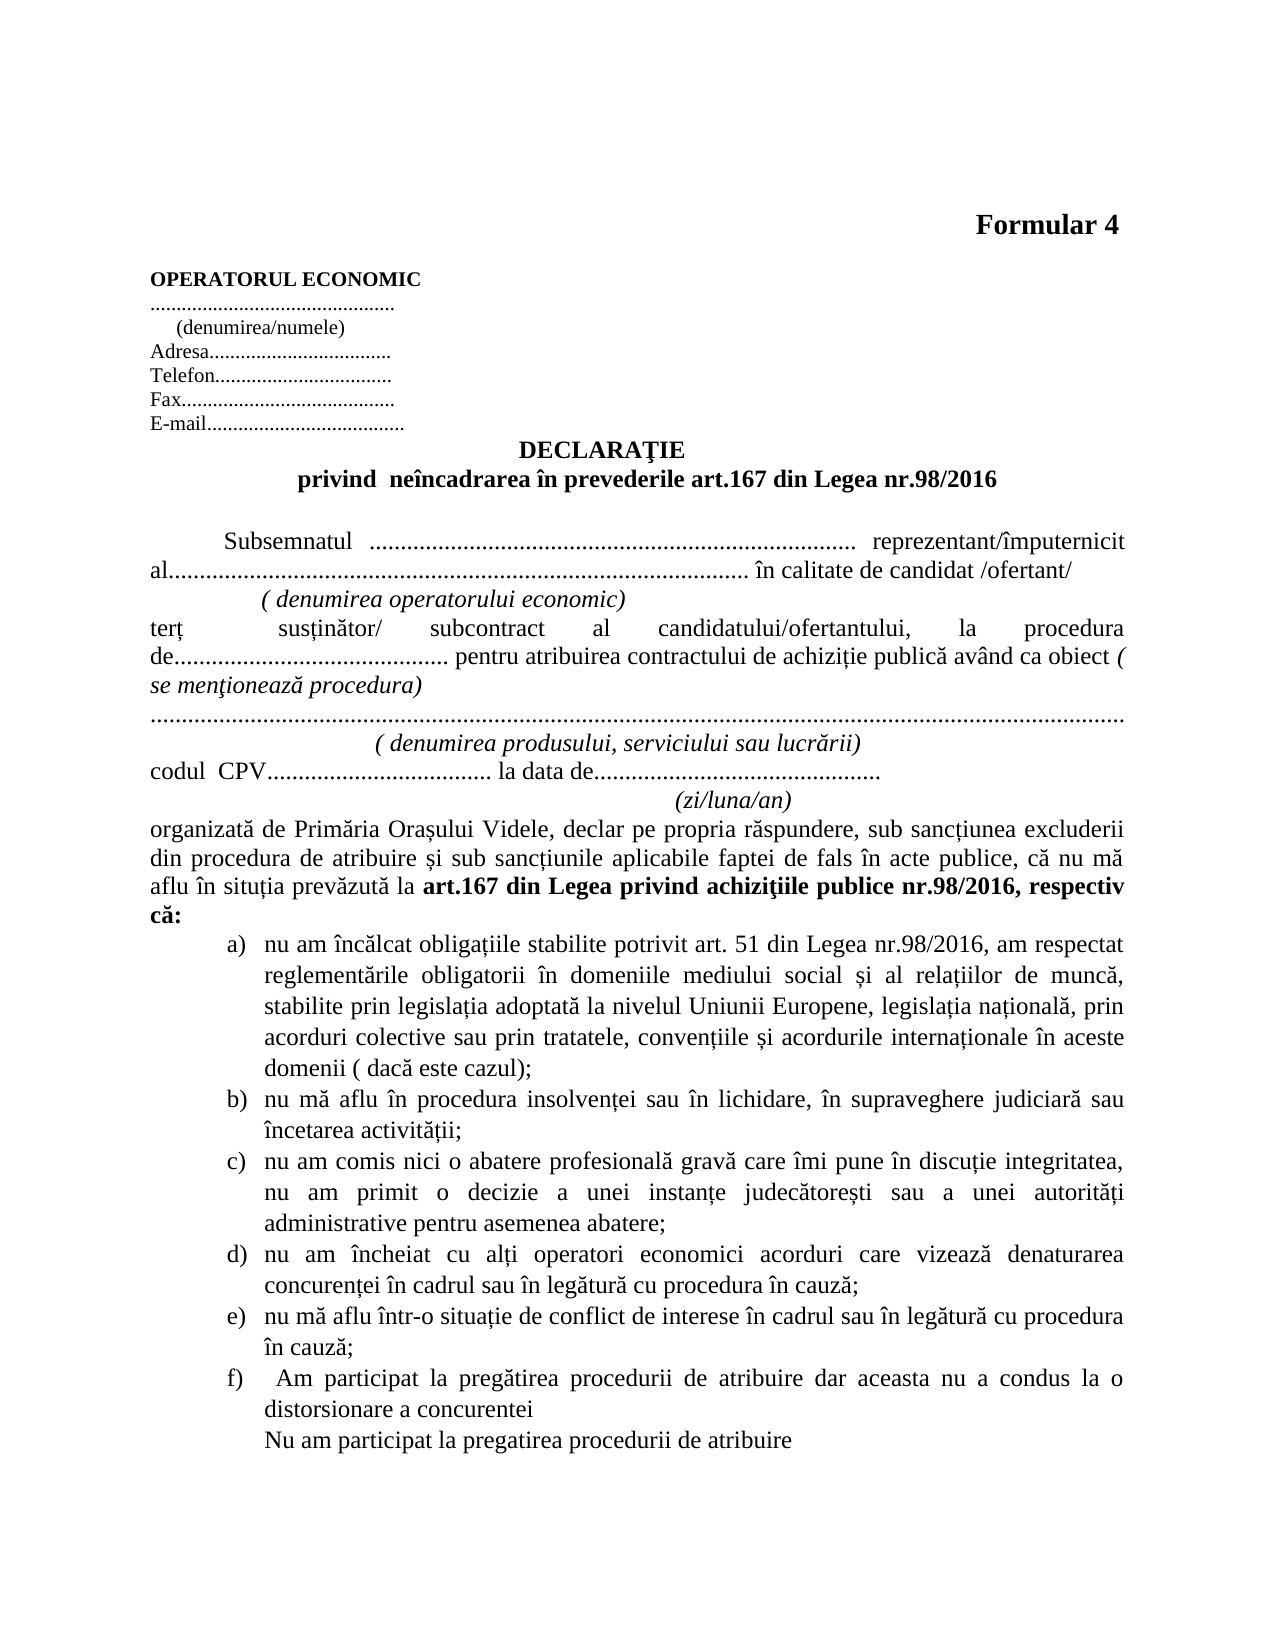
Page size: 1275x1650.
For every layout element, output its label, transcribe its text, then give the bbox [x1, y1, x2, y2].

text Nu am participat la pregatirea procedurii de atribuire [227, 1426, 1125, 1454]
text ............................................................................................................................................................ [150, 699, 1125, 728]
text Telefon.................................. [150, 363, 1125, 387]
text Fax......................................... [150, 387, 1125, 411]
text DECLARAŢIE [445, 435, 1125, 464]
text Formular 4 [160, 207, 1119, 241]
text Subsemnatul .............................................................................. reprezentant/împuternicit al............................................................................................. în calitate de candidat /ofertant/ [150, 526, 1125, 584]
text ............................................... [150, 291, 1125, 315]
text (zi/luna/an) [600, 785, 1125, 814]
text codul CPV.................................... la data de.............................................. [150, 756, 1125, 785]
text privind neîncadrarea în prevederile art.167 din Legea nr.98/2016 [224, 464, 1125, 493]
text ( denumirea produsului, serviciului sau lucrării) [150, 728, 1125, 756]
list nu mă aflu în procedura insolvenței sau în lichidare, în supraveghere judiciară sau încetarea activității; [227, 1084, 1125, 1144]
list Am participat la pregătirea procedurii de atribuire dar aceasta nu a condus la o distorsionare a concurentei [227, 1363, 1125, 1423]
list nu mă aflu într-o situație de conflict de interese în cadrul sau în legătură cu procedura în cauză; [227, 1301, 1125, 1361]
text Adresa................................... [150, 339, 1125, 363]
text organizată de Primăria Orașului Videle, declar pe propria răspundere, sub sancțiunea excluderii din procedura de atribuire și sub sancțiunile aplicabile faptei de fals în acte publice, că nu mă aflu în situția prevăzută la art.167 din Legea privind achiziţiile publice nr.98/2016, respectiv că: [150, 814, 1125, 929]
list nu am încălcat obligațiile stabilite potrivit art. 51 din Legea nr.98/2016, am respectat reglementările obligatorii în domeniile mediului social și al relațiilor de muncă, stabilite prin legislația adoptată la nivelul Uniunii Europene, legislația națională, prin acorduri colective sau prin tratatele, convențiile și acordurile internaționale în aceste domenii ( dacă este cazul); [227, 929, 1125, 1082]
text (denumirea/numele) [150, 315, 1125, 339]
list nu am încheiat cu alți operatori economici acorduri care vizează denaturarea concurenței în cadrul sau în legătură cu procedura în cauză; [227, 1239, 1125, 1299]
text OPERATORUL ECONOMIC [150, 267, 1125, 291]
text E-mail...................................... [150, 411, 1125, 435]
list nu am comis nici o abatere profesională gravă care îmi pune în discuție integritatea, nu am primit o decizie a unei instanțe judecătorești sau a unei autorități administrative pentru asemenea abatere; [227, 1146, 1125, 1237]
text ( denumirea operatorului economic) [150, 584, 1125, 613]
text terț susținător/ subcontract al candidatului/ofertantului, la procedura de............................................ pentru atribuirea contractului de achiziție publică având ca obiect ( se menţionează procedura) [150, 613, 1125, 699]
